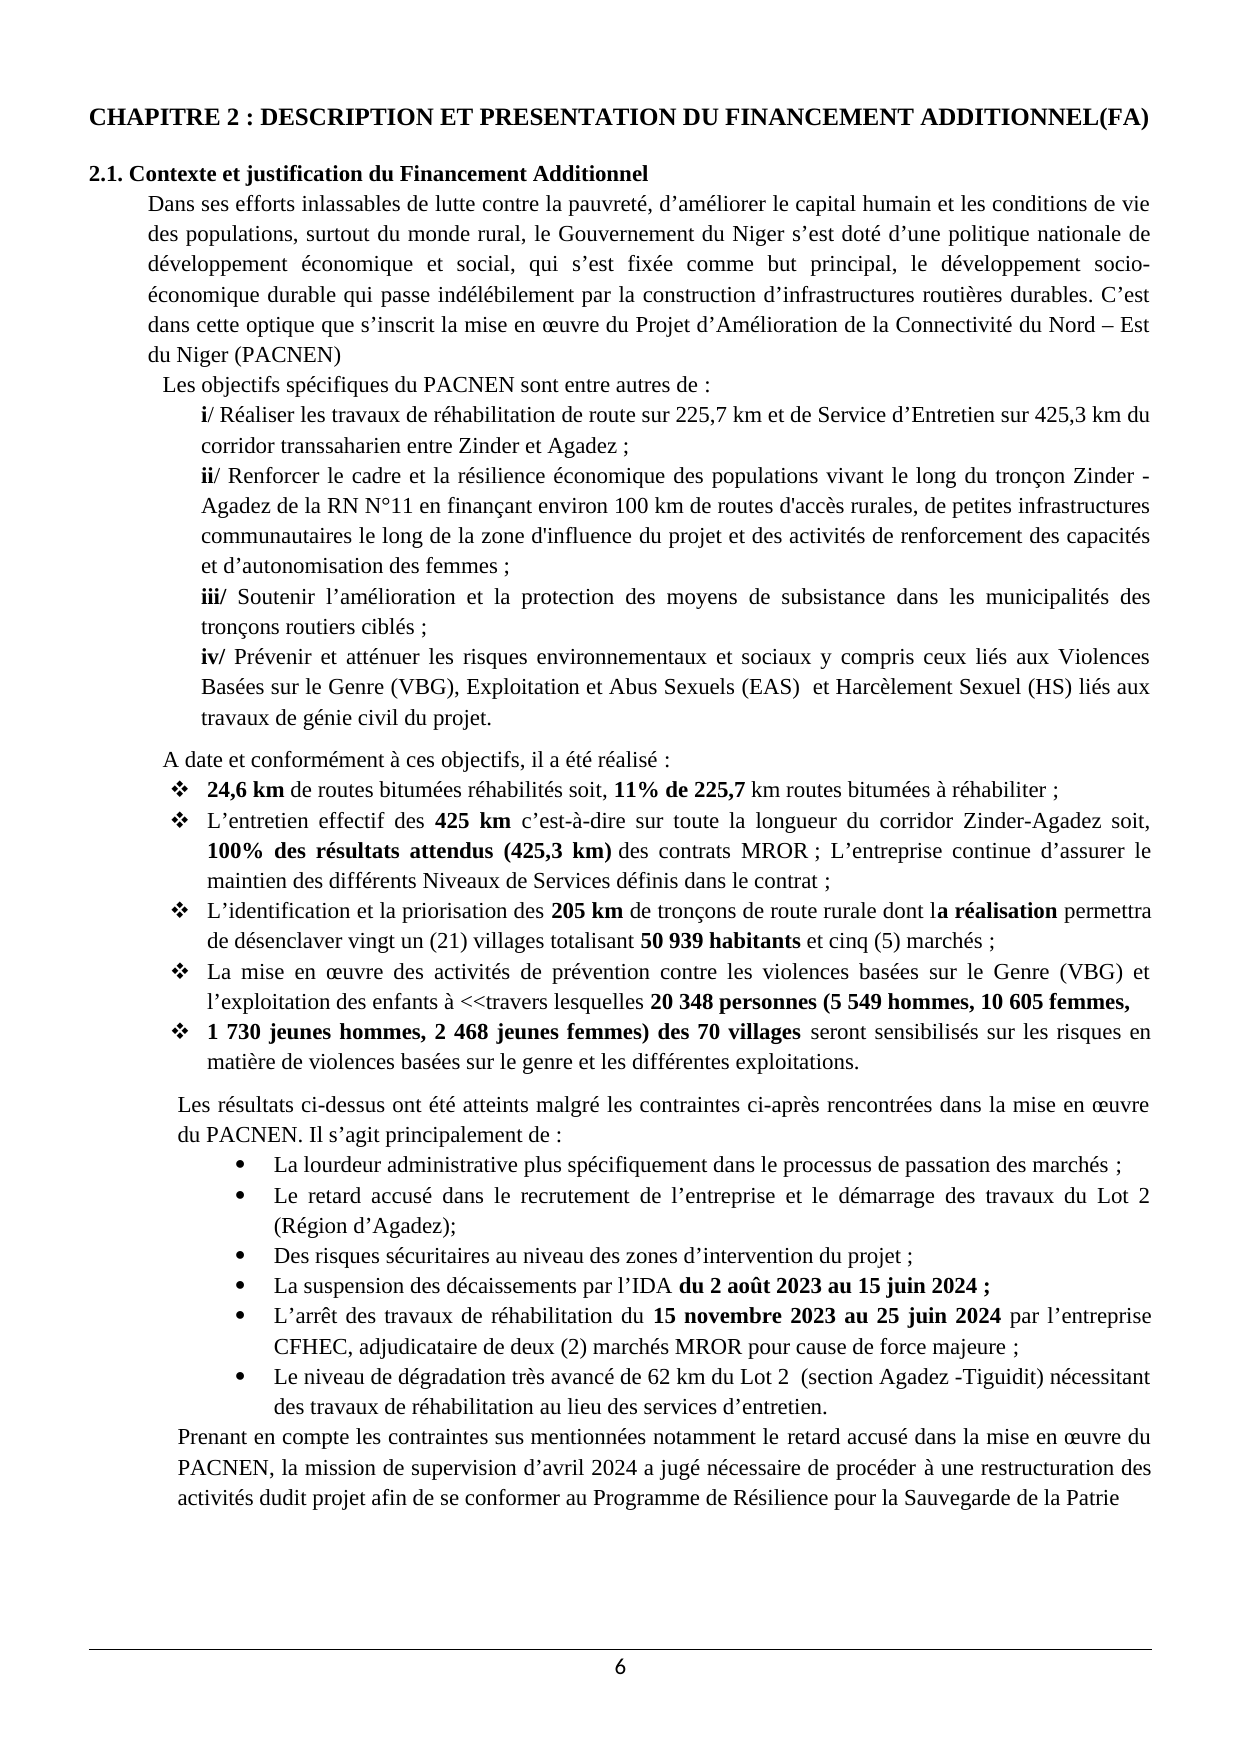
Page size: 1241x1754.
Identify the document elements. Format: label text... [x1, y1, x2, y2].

text ii/ Renforcer le cadre et la résilience économique des populations vivant le long du tronçon Zinder - Agadez de la RN N°11 en finançant environ 100 km de routes d'accès rurales, de petites infrastructures communautaires le long de la zone d'influence du projet et des activités de renforcement des capacités et d’autonomisation des femmes ; [201, 462, 1152, 579]
list 1 730 jeunes hommes, 2 468 jeunes femmes) des 70 villages seront sensibilisés sur les risques en matière de violences basées sur le genre et les différentes exploitations. [169, 1018, 1152, 1075]
list La suspension des décaissements par l’IDA du 2 août 2023 au 15 juin 2024 ; [236, 1272, 1152, 1299]
text iv/ Prévenir et atténuer les risques environnementaux et sociaux y compris ceux liés aux Violences Basées sur le Genre (VBG), Exploitation et Abus Sexuels (EAS) et Harcèlement Sexuel (HS) liés aux travaux de génie civil du projet. [201, 643, 1152, 730]
list La mise en œuvre des activités de prévention contre les violences basées sur le Genre (VBG) et l’exploitation des enfants à <<travers lesquelles 20 348 personnes (5 549 hommes, 10 605 femmes, [169, 958, 1152, 1014]
list Le retard accusé dans le recrutement de l’entreprise et le démarrage des travaux du Lot 2 (Région d’Agadez); [236, 1182, 1152, 1238]
subtitle CHAPITRE 2 : DESCRIPTION ET PRESENTATION DU FINANCEMENT ADDITIONNEL(FA) [89, 102, 1152, 131]
list 24,6 km de routes bitumées réhabilités soit, 11% de 225,7 km routes bitumées à réhabiliter ; [169, 776, 1152, 803]
list Des risques sécuritaires au niveau des zones d’intervention du projet ; [236, 1242, 1152, 1268]
text i/ Réaliser les travaux de réhabilitation de route sur 225,7 km et de Service d’Entretien sur 425,3 km du corridor transsaharien entre Zinder et Agadez ; [201, 401, 1152, 458]
text A date et conformément à ces objectifs, il a été réalisé : [89, 746, 1152, 773]
text Les résultats ci-dessus ont été atteints malgré les contraintes ci-après rencontrées dans la mise en œuvre du PACNEN. Il s’agit principalement de : [177, 1091, 1152, 1148]
list L’arrêt des travaux de réhabilitation du 15 novembre 2023 au 25 juin 2024 par l’entreprise CFHEC, adjudicataire de deux (2) marchés MROR pour cause de force majeure ; [236, 1302, 1152, 1359]
list L’identification et la priorisation des 205 km de tronçons de route rurale dont la réalisation permettra de désenclaver vingt un (21) villages totalisant 50 939 habitants et cinq (5) marchés ; [169, 897, 1152, 954]
list La lourdeur administrative plus spécifiquement dans le processus de passation des marchés ; [236, 1151, 1152, 1178]
list L’entretien effectif des 425 km c’est-à-dire sur toute la longueur du corridor Zinder-Agadez soit, 100% des résultats attendus (425,3 km) des contrats MROR ; L’entreprise continue d’assurer le maintien des différents Niveaux de Services définis dans le contrat ; [169, 807, 1152, 893]
text Prenant en compte les contraintes sus mentionnées notamment le retard accusé dans la mise en œuvre du PACNEN, la mission de supervision d’avril 2024 a jugé nécessaire de procéder à une restructuration des activités dudit projet afin de se conformer au Programme de Résilience pour la Sauvegarde de la Patrie [177, 1423, 1152, 1510]
text Les objectifs spécifiques du PACNEN sont entre autres de : [89, 371, 1152, 398]
list Le niveau de dégradation très avancé de 62 km du Lot 2 (section Agadez -Tiguidit) nécessitant des travaux de réhabilitation au lieu des services d’entretien. [236, 1363, 1152, 1419]
text iii/ Soutenir l’amélioration et la protection des moyens de subsistance dans les municipalités des tronçons routiers ciblés ; [201, 583, 1152, 639]
subtitle 2.1. Contexte et justification du Financement Additionnel [89, 160, 1152, 186]
text Dans ses efforts inlassables de lutte contre la pauvreté, d’améliorer le capital humain et les conditions de vie des populations, surtout du monde rural, le Gouvernement du Niger s’est doté d’une politique nationale de développement économique et social, qui s’est fixée comme but principal, le développement socio-économique durable qui passe indélébilement par la construction d’infrastructures routières durables. C’est dans cette optique que s’inscrit la mise en œuvre du Projet d’Amélioration de la Connectivité du Nord – Est du Niger (PACNEN) [148, 190, 1152, 367]
